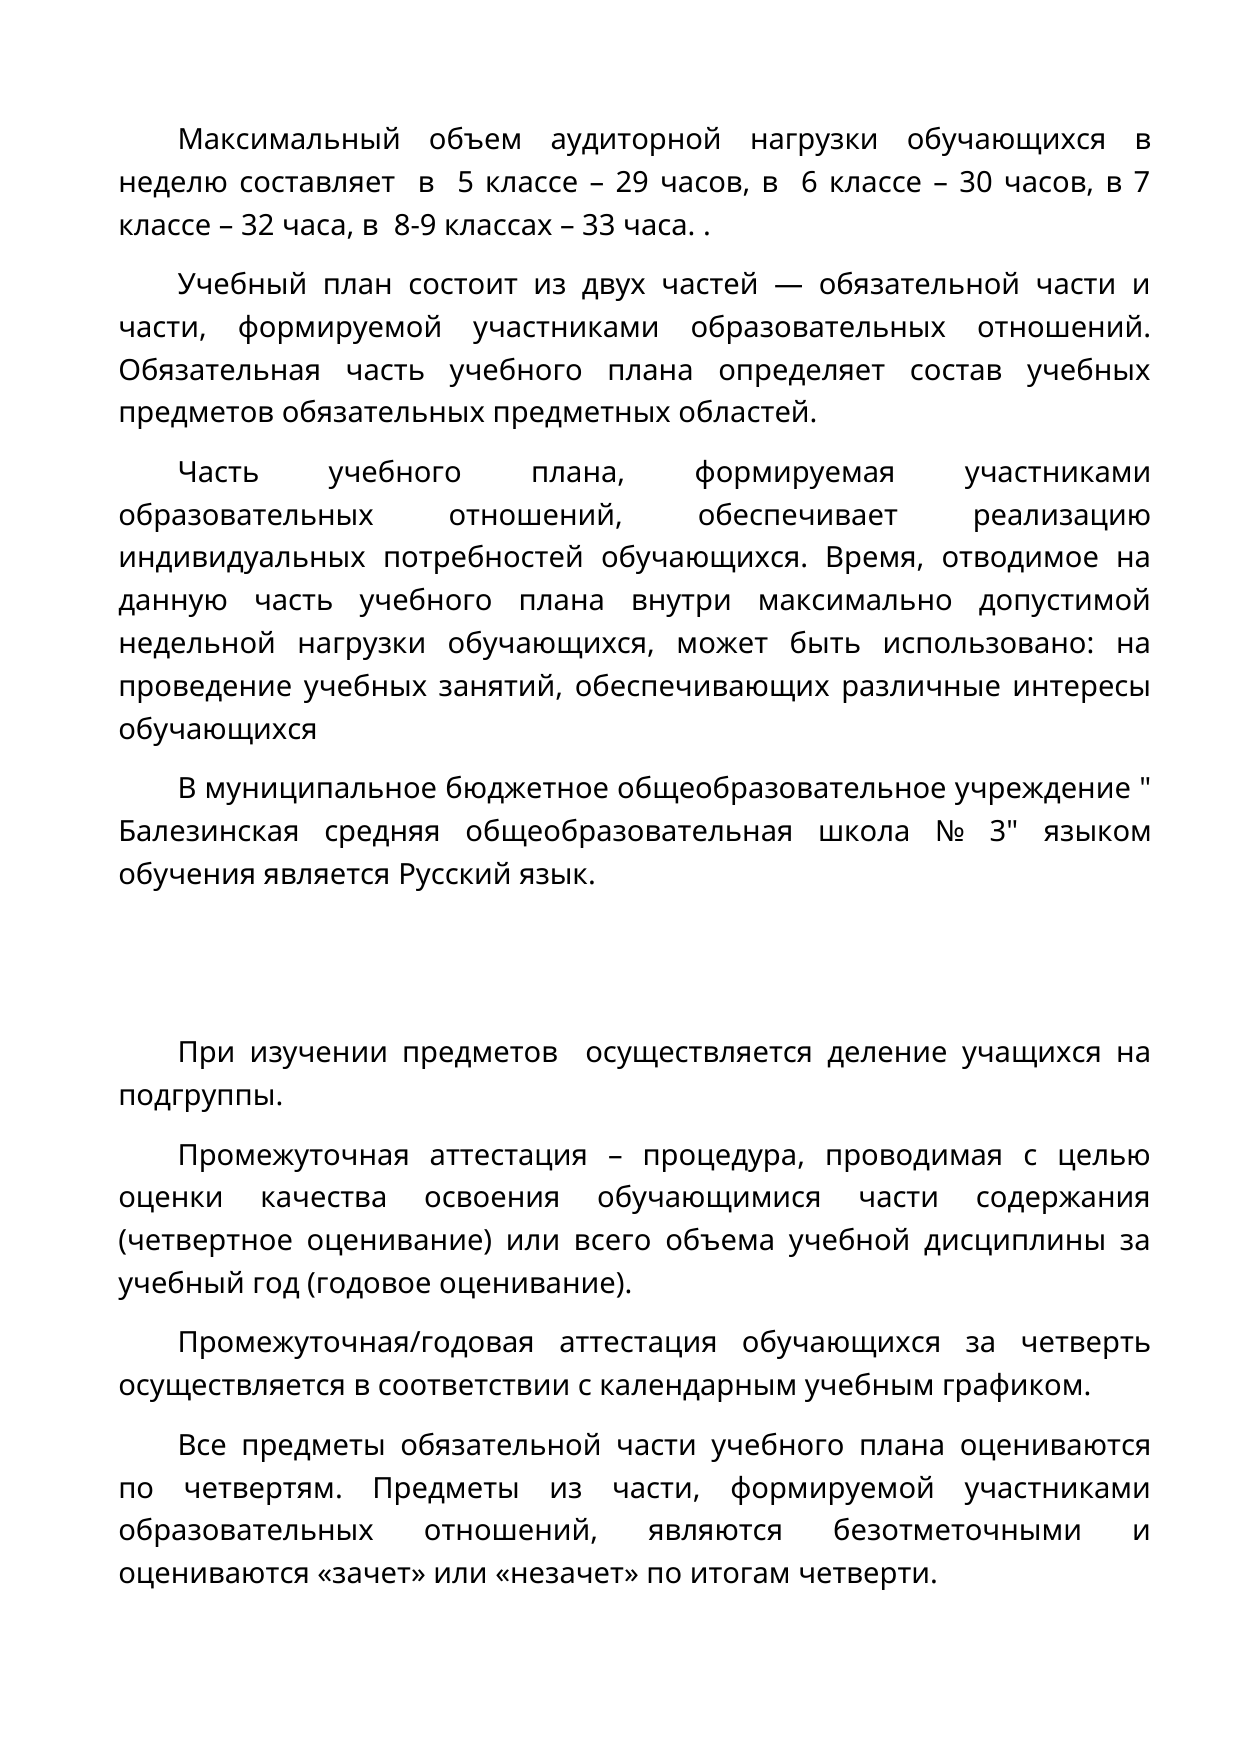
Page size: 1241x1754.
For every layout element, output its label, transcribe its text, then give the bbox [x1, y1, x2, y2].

text Максимальный объем аудиторной нагрузки обучающихся в неделю составляет в 5 классе – 29 часов, в 6 классе – 30 часов, в 7 классе – 32 часа, в 8-9 классах – 33 часа. . [118, 118, 1152, 243]
text Промежуточная аттестация – процедура, проводимая с целью оценки качества освоения обучающимися части содержания (четвертное оценивание) или всего объема учебной дисциплины за учебный год (годовое оценивание). [118, 1134, 1152, 1302]
text Учебный план состоит из двух частей — обязательной части и части, формируемой участниками образовательных отношений. Обязательная часть учебного плана определяет состав учебных предметов обязательных предметных областей. [118, 263, 1152, 431]
text В муниципальное бюджетное общеобразовательное учреждение " Балезинская средняя общеобразовательная школа № 3" языком обучения является Русский язык. [118, 767, 1152, 893]
text Промежуточная/годовая аттестация обучающихся за четверть осуществляется в соответствии с календарным учебным графиком. [118, 1322, 1152, 1404]
text Часть учебного плана, формируемая участниками образовательных отношений, обеспечивает реализацию индивидуальных потребностей обучающихся. Время, отводимое на данную часть учебного плана внутри максимально допустимой недельной нагрузки обучающихся, может быть использовано: на проведение учебных занятий, обеспечивающих различные интересы обучающихся [118, 451, 1152, 748]
text При изучении предметов осуществляется деление учащихся на подгруппы. [118, 1032, 1152, 1114]
text Все предметы обязательной части учебного плана оцениваются по четвертям. Предметы из части, формируемой участниками образовательных отношений, являются безотметочными и оцениваются «зачет» или «незачет» по итогам четверти. [118, 1424, 1152, 1592]
